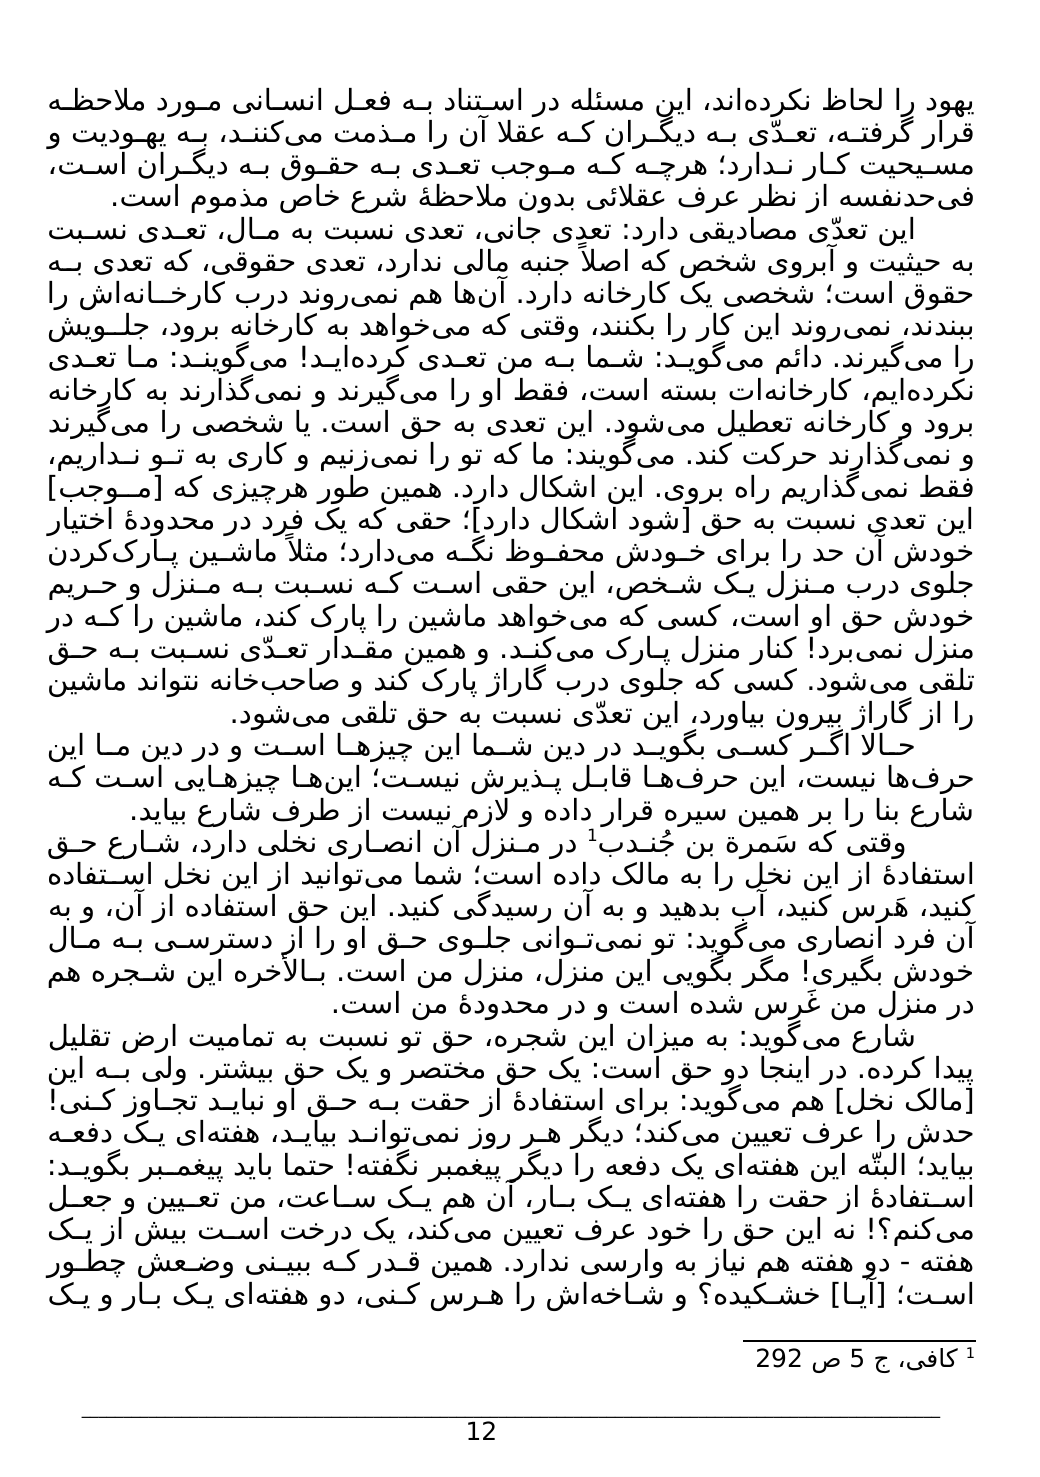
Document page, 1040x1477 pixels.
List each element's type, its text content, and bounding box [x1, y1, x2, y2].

text این تعدّی مصادیقی دارد: تعدی جانی، تعدی نسبت به مال، تعدی نسبت به حیثیت و آبروی شخص که اصلاً جنبه مالی ندارد، تعدی حقوقی، که تعدی به حقوق است؛ شخصی یک کارخانه دارد. آن‌ها هم نمی‌روند درب کارخانه‌اش را ببندند، نمی‌روند این کار را بکنند، وقتی که می‌خواهد به کارخانه برود، جلویش را می‌گیرند. دائم می‌گوید: شما به من تعدی کرده‌اید! می‌گویند: ما تعدی نکرده‌ایم، کارخانه‌ات بسته است، فقط او را می‌گیرند و نمی‌گذارند به کارخانه برود و کارخانه تعطیل می‌شود. این تعدی به حق است. یا شخصی را می‌گیرند و نمی‌گذارند حرکت کند. می‌گویند: ما که تو را نمی‌زنیم و کاری به تو نداریم، فقط نمی‌گذاریم راه بروی. این اشکال دارد. همین طور هرچیزی که [موجب] این تعدی نسبت به حق [شود اشکال دارد]؛ حقی که یک فرد در محدودۀ اختیار خودش آن حد را برای خودش محفوظ نگه می‌دارد؛ مثلاً ماشین پارک‌کردن جلوی درب منزل یک شخص، این حقی است که نسبت به منزل و حریم خودش حق او است، کسی که می‌خواهد ماشین را پارک کند، ماشین را که در منزل نمی‌برد! کنار منزل پارک می‌کند. و همین مقدار تعدّی نسبت به حق تلقی می‌شود. کسی که جلوی درب گاراژ پارک کند و صاحب‌خانه نتواند ماشین را از گاراژ بیرون بیاورد، این تعدّی نسبت به حق تلقی می‌شود. [47, 213, 975, 730]
text وقتی که سَمرة ‌بن‌ جُندب در منزل آن انصاری نخلی دارد، شارع حق استفادۀ از این نخل را به مالک داده است؛ شما می‌توانید از این نخل استفاده کنید، هَرس کنید، آب بدهید و به آن رسیدگی کنید. این حق استفاده از آن، و به آن فرد انصاری می‌گوید: تو نمی‌توانی جلوی حق او را از دسترسی به مال خودش بگیری! مگر بگویی این منزل، منزل من است. بالأخره این شجره هم در منزل من غَرس شده است و در محدودۀ من است. [47, 827, 975, 1020]
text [47, 1020, 975, 1311]
text حالا اگر کسی بگوید در دین شما این چیز‌ها است و در دین ما این حرف‌ها نیست، این حرف‌ها قابل پذیرش نیست؛ این‌ها چیزهایی است که شارع بنا را بر همین سیره قرار داده و لازم نیست از طرف شارع بیاید. [47, 730, 975, 827]
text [47, 84, 975, 213]
